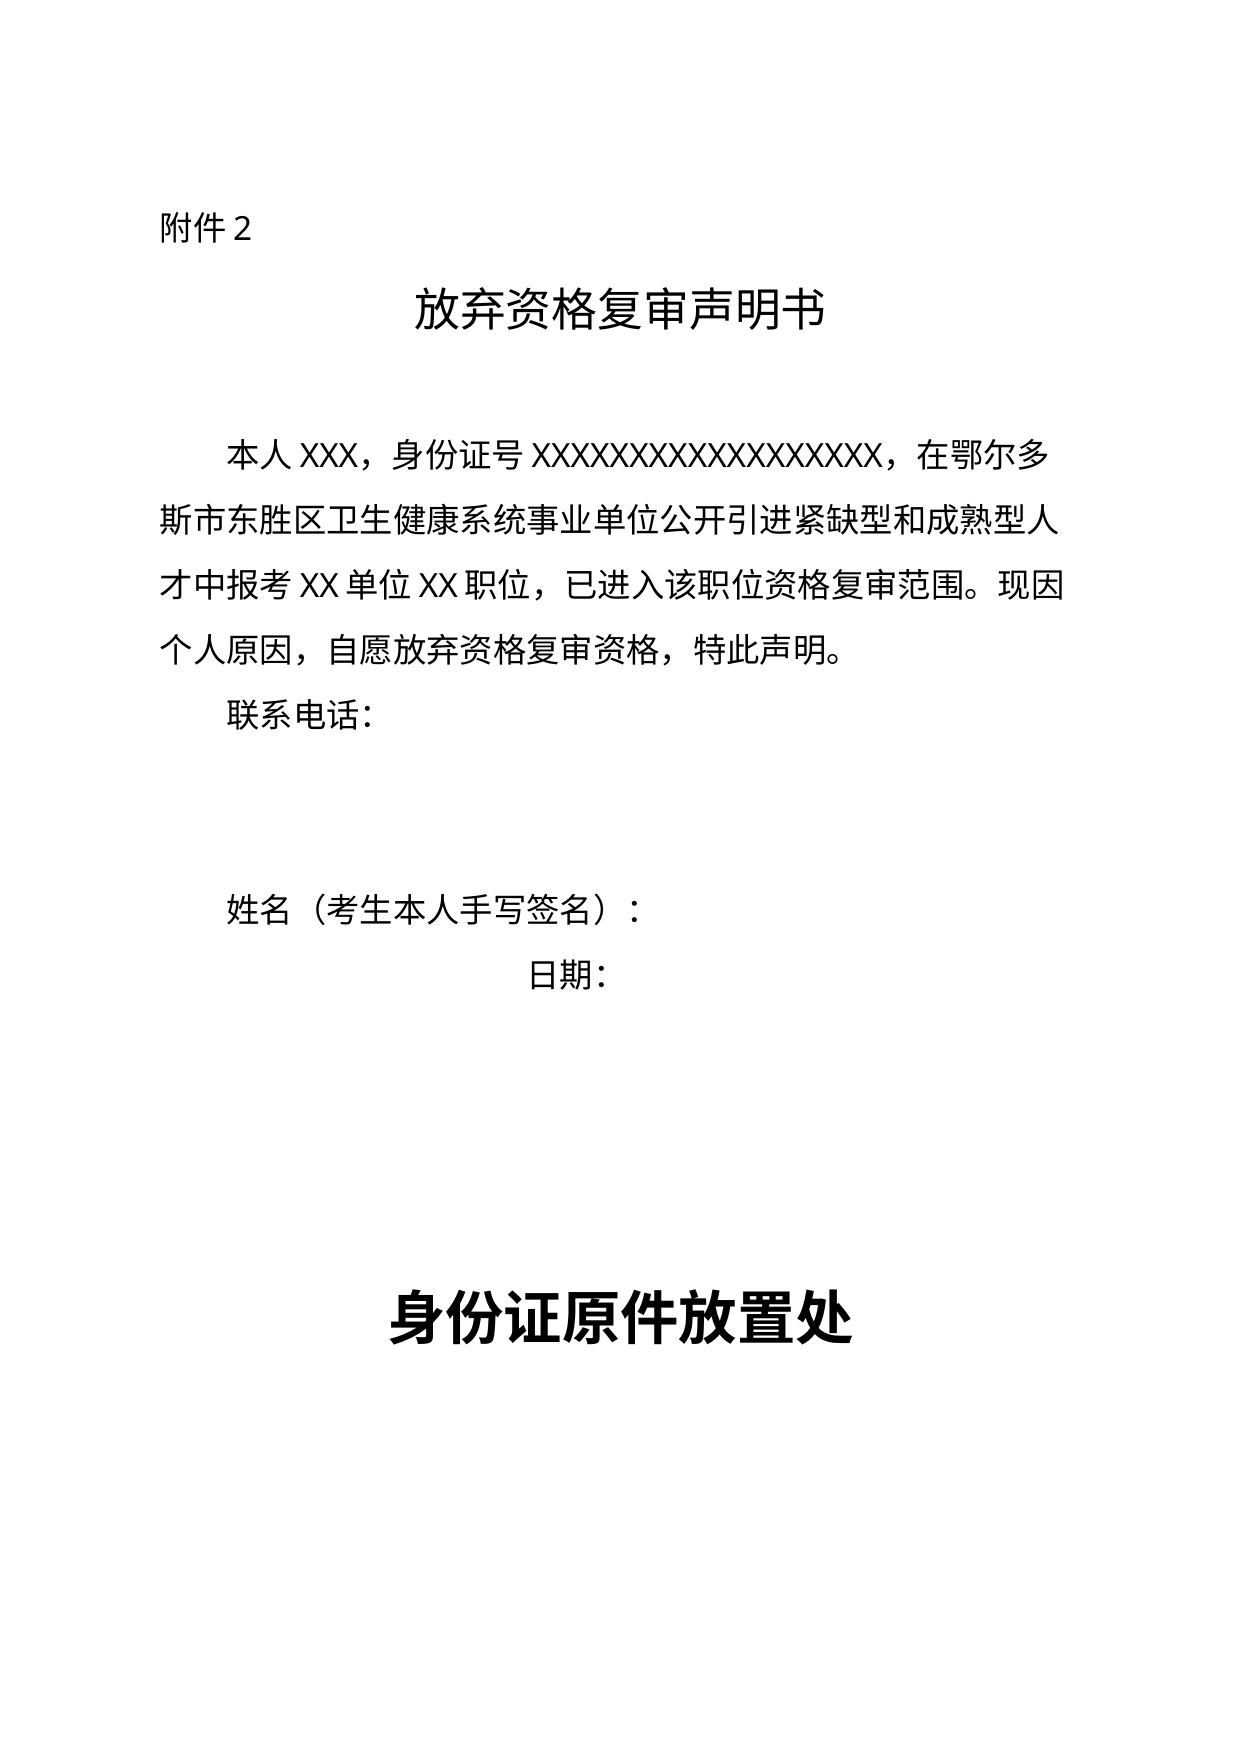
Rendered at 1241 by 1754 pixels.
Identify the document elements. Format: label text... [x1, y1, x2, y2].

text 附件2 [159, 193, 1081, 258]
text 联系电话： [159, 681, 1081, 746]
text 本人XXX，身份证号XXXXXXXXXXXXXXXXXX，在鄂尔多斯市东胜区卫生健康系统事业单位公开引进紧缺型和成熟型人才中报考XX单位XX职位，已进入该职位资格复审范围。现因个人原因，自愿放弃资格复审资格，特此声明。 [159, 421, 1081, 681]
text 身份证原件放置处 [159, 1266, 1081, 1363]
text 姓名（考生本人手写签名）： [159, 876, 1081, 941]
text 日期： [159, 941, 1081, 1006]
text 放弃资格复审声明书 [159, 258, 1081, 356]
